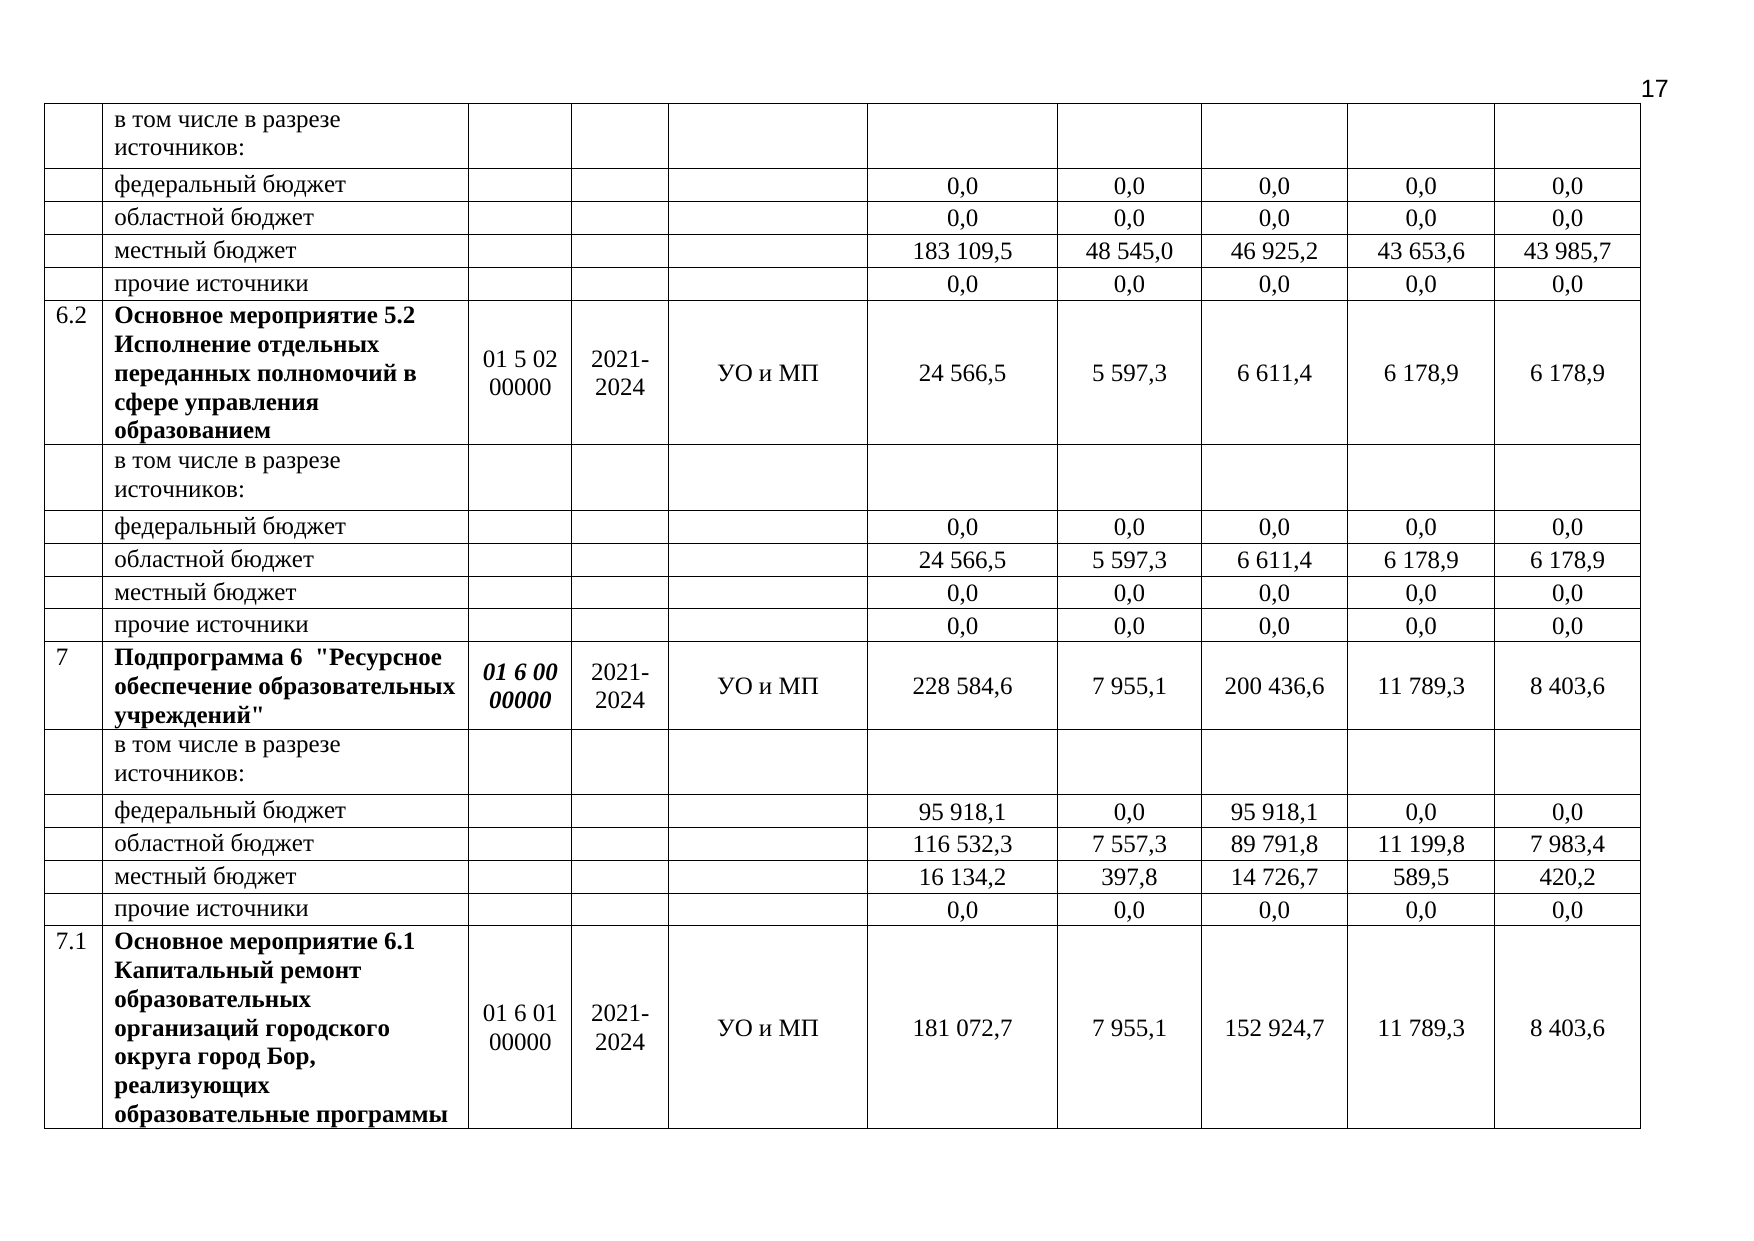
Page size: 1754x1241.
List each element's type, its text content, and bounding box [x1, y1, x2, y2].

table_cell Подпрограмма 6 "Ресурсное обеспечение образовательных учреждений" [103, 642, 468, 728]
table_cell [669, 577, 867, 608]
table_cell 24 566,5 [868, 544, 1057, 576]
table_cell [669, 511, 867, 543]
table_cell местный бюджет [103, 235, 468, 267]
table_cell [669, 828, 867, 860]
table_cell УО и МП [669, 301, 867, 444]
table_cell [469, 169, 571, 201]
table_cell [572, 511, 668, 543]
table_cell 0,0 [1058, 577, 1201, 608]
table_cell 48 545,0 [1058, 235, 1201, 267]
table_cell 0,0 [1202, 511, 1347, 543]
table_cell 95 918,1 [1202, 795, 1347, 827]
table_cell [669, 202, 867, 234]
table_cell федеральный бюджет [103, 795, 468, 827]
table_cell [572, 894, 668, 925]
table_cell [669, 104, 867, 168]
table_cell [669, 169, 867, 201]
table_cell [572, 169, 668, 201]
table_cell 46 925,2 [1202, 235, 1347, 267]
table_cell 0,0 [1348, 202, 1494, 234]
table_cell 6.2 [45, 301, 102, 444]
table_cell 7 955,1 [1058, 926, 1201, 1128]
table_cell 7 557,3 [1058, 828, 1201, 860]
table_cell [1202, 730, 1347, 794]
table_cell 14 726,7 [1202, 861, 1347, 892]
table_cell 397,8 [1058, 861, 1201, 892]
table_cell [469, 894, 571, 925]
table_cell 0,0 [868, 511, 1057, 543]
table_cell [469, 235, 571, 267]
table_cell [1348, 445, 1494, 510]
table_cell 0,0 [1348, 894, 1494, 925]
table_cell [45, 861, 102, 892]
table_cell 2021-2024 [572, 642, 668, 728]
table_cell федеральный бюджет [103, 169, 468, 201]
table_cell 6 178,9 [1348, 301, 1494, 444]
table_cell 89 791,8 [1202, 828, 1347, 860]
table_cell местный бюджет [103, 861, 468, 892]
table_cell [469, 828, 571, 860]
table_cell 8 403,6 [1495, 642, 1640, 728]
table_cell [45, 544, 102, 576]
table_cell 0,0 [1058, 894, 1201, 925]
table_cell 6 611,4 [1202, 544, 1347, 576]
table_cell [45, 828, 102, 860]
table_cell 43 653,6 [1348, 235, 1494, 267]
table_cell [45, 202, 102, 234]
table_cell 0,0 [1348, 795, 1494, 827]
table_cell Основное мероприятие 5.2 Исполнение отдельных переданных полномочий в сфере управления образованием [103, 301, 468, 444]
table_cell [45, 235, 102, 267]
table_cell 0,0 [1348, 268, 1494, 299]
table_cell [45, 894, 102, 925]
table_cell 116 532,3 [868, 828, 1057, 860]
table_cell 0,0 [1348, 169, 1494, 201]
table_cell [45, 104, 102, 168]
table_cell [45, 577, 102, 608]
table_cell [1202, 104, 1347, 168]
table_cell 0,0 [868, 894, 1057, 925]
table_cell 11 789,3 [1348, 926, 1494, 1128]
table_cell [469, 609, 571, 641]
table_cell [572, 268, 668, 299]
table_cell [1348, 104, 1494, 168]
table_cell областной бюджет [103, 202, 468, 234]
table_cell 6 178,9 [1348, 544, 1494, 576]
table_cell 183 109,5 [868, 235, 1057, 267]
table_cell УО и МП [669, 926, 867, 1128]
table_cell 0,0 [1058, 609, 1201, 641]
table_cell [1495, 104, 1640, 168]
table_cell 0,0 [1495, 169, 1640, 201]
table_cell 7.1 [45, 926, 102, 1128]
table_cell [1348, 730, 1494, 794]
table_cell [572, 445, 668, 510]
table_cell 0,0 [1495, 577, 1640, 608]
table_cell [45, 169, 102, 201]
table_cell в том числе в разрезе источников: [103, 730, 468, 794]
table_cell [1495, 445, 1640, 510]
table_cell [669, 445, 867, 510]
table_cell [469, 268, 571, 299]
table_cell [1058, 445, 1201, 510]
table_cell [45, 268, 102, 299]
table_cell [1202, 445, 1347, 510]
table_cell 6 178,9 [1495, 544, 1640, 576]
table_cell 0,0 [1495, 894, 1640, 925]
table_cell 2021-2024 [572, 926, 668, 1128]
table_cell [469, 577, 571, 608]
table_cell [1495, 730, 1640, 794]
table_cell 01 6 01 00000 [469, 926, 571, 1128]
table_cell [669, 894, 867, 925]
table_cell 0,0 [1348, 511, 1494, 543]
table_cell 0,0 [1202, 577, 1347, 608]
table_cell 5 597,3 [1058, 544, 1201, 576]
table_cell 589,5 [1348, 861, 1494, 892]
table_cell 0,0 [1058, 795, 1201, 827]
table_cell 11 789,3 [1348, 642, 1494, 728]
table_cell [669, 861, 867, 892]
table_cell 01 5 02 00000 [469, 301, 571, 444]
table_cell 152 924,7 [1202, 926, 1347, 1128]
table_cell [469, 445, 571, 510]
table_cell [45, 445, 102, 510]
table_cell 0,0 [1495, 795, 1640, 827]
table_cell [572, 202, 668, 234]
table_cell [45, 609, 102, 641]
table_cell 0,0 [868, 268, 1057, 299]
table_cell [469, 511, 571, 543]
table_cell 01 6 00 00000 [469, 642, 571, 728]
table_cell [1058, 730, 1201, 794]
table_cell 228 584,6 [868, 642, 1057, 728]
table_cell [572, 577, 668, 608]
table_cell 0,0 [1202, 894, 1347, 925]
table_cell 0,0 [1495, 511, 1640, 543]
table_cell 0,0 [1202, 202, 1347, 234]
table_cell 11 199,8 [1348, 828, 1494, 860]
table_cell 0,0 [868, 609, 1057, 641]
table_cell [572, 544, 668, 576]
table_cell [469, 104, 571, 168]
table_cell 8 403,6 [1495, 926, 1640, 1128]
table_cell [45, 511, 102, 543]
table_cell 0,0 [1495, 202, 1640, 234]
table_cell 0,0 [1058, 268, 1201, 299]
table_cell областной бюджет [103, 828, 468, 860]
table_cell [469, 730, 571, 794]
table_cell 6 611,4 [1202, 301, 1347, 444]
table_cell [868, 730, 1057, 794]
table_cell 5 597,3 [1058, 301, 1201, 444]
table_cell 0,0 [1348, 609, 1494, 641]
table_cell [868, 445, 1057, 510]
table_cell 0,0 [1202, 609, 1347, 641]
table_cell [669, 268, 867, 299]
table_cell 2021-2024 [572, 301, 668, 444]
table_cell прочие источники [103, 268, 468, 299]
table_cell 181 072,7 [868, 926, 1057, 1128]
table_cell областной бюджет [103, 544, 468, 576]
table_cell [572, 235, 668, 267]
table_cell 43 985,7 [1495, 235, 1640, 267]
table_cell [469, 202, 571, 234]
table_cell 6 178,9 [1495, 301, 1640, 444]
table_cell [669, 544, 867, 576]
table_cell 24 566,5 [868, 301, 1057, 444]
table_cell в том числе в разрезе источников: [103, 104, 468, 168]
table_cell УО и МП [669, 642, 867, 728]
table_cell 7 983,4 [1495, 828, 1640, 860]
table_cell федеральный бюджет [103, 511, 468, 543]
table_cell [572, 104, 668, 168]
table_cell [469, 861, 571, 892]
table_cell [669, 609, 867, 641]
table_cell [469, 544, 571, 576]
table_cell [1058, 104, 1201, 168]
table_cell 420,2 [1495, 861, 1640, 892]
table_cell 0,0 [1348, 577, 1494, 608]
table_cell [572, 795, 668, 827]
table_cell 0,0 [868, 577, 1057, 608]
table_cell [572, 730, 668, 794]
table_cell 0,0 [1058, 169, 1201, 201]
table_cell 0,0 [1202, 169, 1347, 201]
table_cell в том числе в разрезе источников: [103, 445, 468, 510]
table_cell [669, 730, 867, 794]
table_cell 7 955,1 [1058, 642, 1201, 728]
table_cell 200 436,6 [1202, 642, 1347, 728]
table_cell 16 134,2 [868, 861, 1057, 892]
table_cell 0,0 [868, 169, 1057, 201]
table_cell местный бюджет [103, 577, 468, 608]
table_cell 0,0 [1495, 268, 1640, 299]
table_cell [669, 795, 867, 827]
table_cell Основное мероприятие 6.1 Капитальный ремонт образовательных организаций городского округа город Бор, реализующих образовательные программы [103, 926, 468, 1128]
table_cell [669, 235, 867, 267]
table_cell [572, 828, 668, 860]
table_cell 0,0 [1495, 609, 1640, 641]
table_cell прочие источники [103, 894, 468, 925]
table_cell 0,0 [868, 202, 1057, 234]
table_cell [572, 609, 668, 641]
table_cell [572, 861, 668, 892]
table_cell [469, 795, 571, 827]
table_cell прочие источники [103, 609, 468, 641]
table_cell [868, 104, 1057, 168]
table_cell 0,0 [1202, 268, 1347, 299]
table_cell 7 [45, 642, 102, 728]
table_cell 0,0 [1058, 202, 1201, 234]
table_cell 95 918,1 [868, 795, 1057, 827]
table_cell 0,0 [1058, 511, 1201, 543]
table_cell [45, 730, 102, 794]
table_cell [45, 795, 102, 827]
